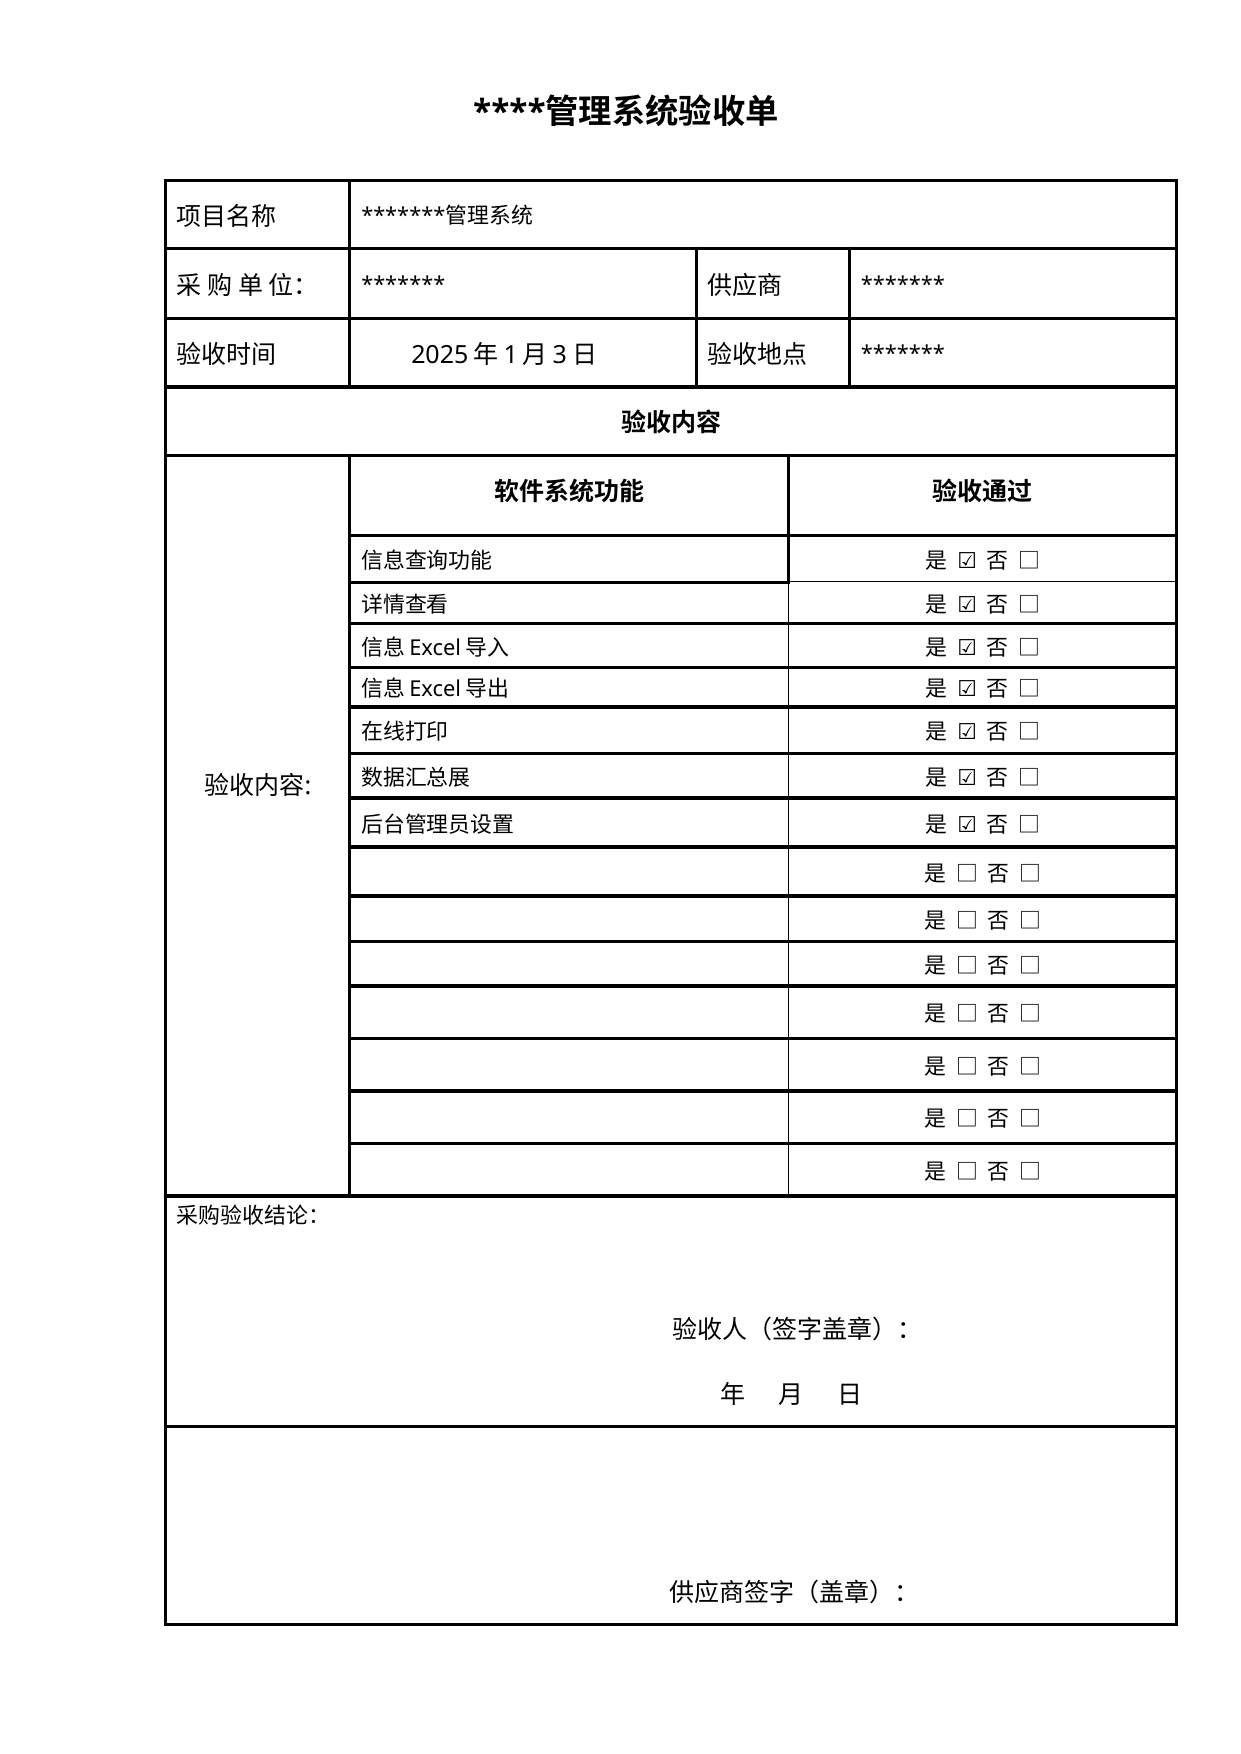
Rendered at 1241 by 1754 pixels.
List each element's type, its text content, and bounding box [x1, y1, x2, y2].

table_cell [351, 849, 788, 894]
table_cell 是 □ 否 □ [789, 1093, 1175, 1142]
table_cell 是 ☑ 否 □ [790, 537, 1175, 581]
table_cell [351, 898, 788, 940]
table_cell 是 □ 否 □ [789, 1145, 1175, 1194]
table_cell 验收通过 [790, 457, 1175, 534]
table_cell [351, 943, 788, 984]
table_cell 供应商 [698, 250, 848, 317]
table_cell 是 □ 否 □ [789, 988, 1175, 1037]
table_cell 信息Excel导入 [351, 625, 788, 666]
table_cell 信息查询功能 [351, 537, 787, 581]
table_cell 是 ☑ 否 □ [789, 800, 1175, 845]
table_cell 是 ☑ 否 □ [789, 669, 1175, 705]
table_cell 采 购 单 位： [167, 250, 348, 317]
table_cell 是 □ 否 □ [789, 898, 1175, 940]
table_cell 软件系统功能 [351, 457, 787, 534]
table_cell 供应商签字（盖章）： 年 月 日 [167, 1428, 1175, 1623]
table_cell ******* [851, 320, 1175, 385]
table_cell [351, 1093, 788, 1142]
table_cell 是 ☑ 否 □ [789, 755, 1175, 796]
table_cell 是 ☑ 否 □ [789, 709, 1175, 752]
table_cell 数据汇总展 [351, 755, 788, 796]
table_cell 采购验收结论： 验收人（签字盖章）： 年 月 日 [167, 1198, 1175, 1425]
table_cell 验收地点 [698, 320, 848, 385]
table_cell 2025年1月3日 [351, 320, 695, 385]
table_cell [351, 1040, 788, 1089]
table_cell 后台管理员设置 [351, 800, 788, 845]
table_cell 验收内容 [167, 389, 1175, 453]
table_header 项目名称 [167, 182, 348, 247]
table_cell 在线打印 [351, 709, 788, 752]
table_cell [351, 988, 788, 1037]
table_cell 是 □ 否 □ [789, 849, 1175, 894]
text ****管理系统验收单 [187, 77, 1064, 142]
table_cell 是 ☑ 否 □ [789, 625, 1175, 666]
table_cell ******* [851, 250, 1175, 317]
table_cell 是 □ 否 □ [789, 943, 1175, 984]
table_cell 验收内容: [167, 457, 348, 1194]
table_cell 详情查看 [351, 584, 788, 622]
table_cell 验收时间 [167, 320, 348, 385]
table_header *******管理系统 [351, 182, 1175, 247]
table_cell 是 ☑ 否 □ [789, 582, 1175, 622]
table_cell 是 □ 否 □ [789, 1040, 1175, 1089]
table_cell 信息Excel导出 [351, 669, 788, 705]
table_cell ******* [351, 250, 695, 317]
table_cell [351, 1145, 788, 1194]
